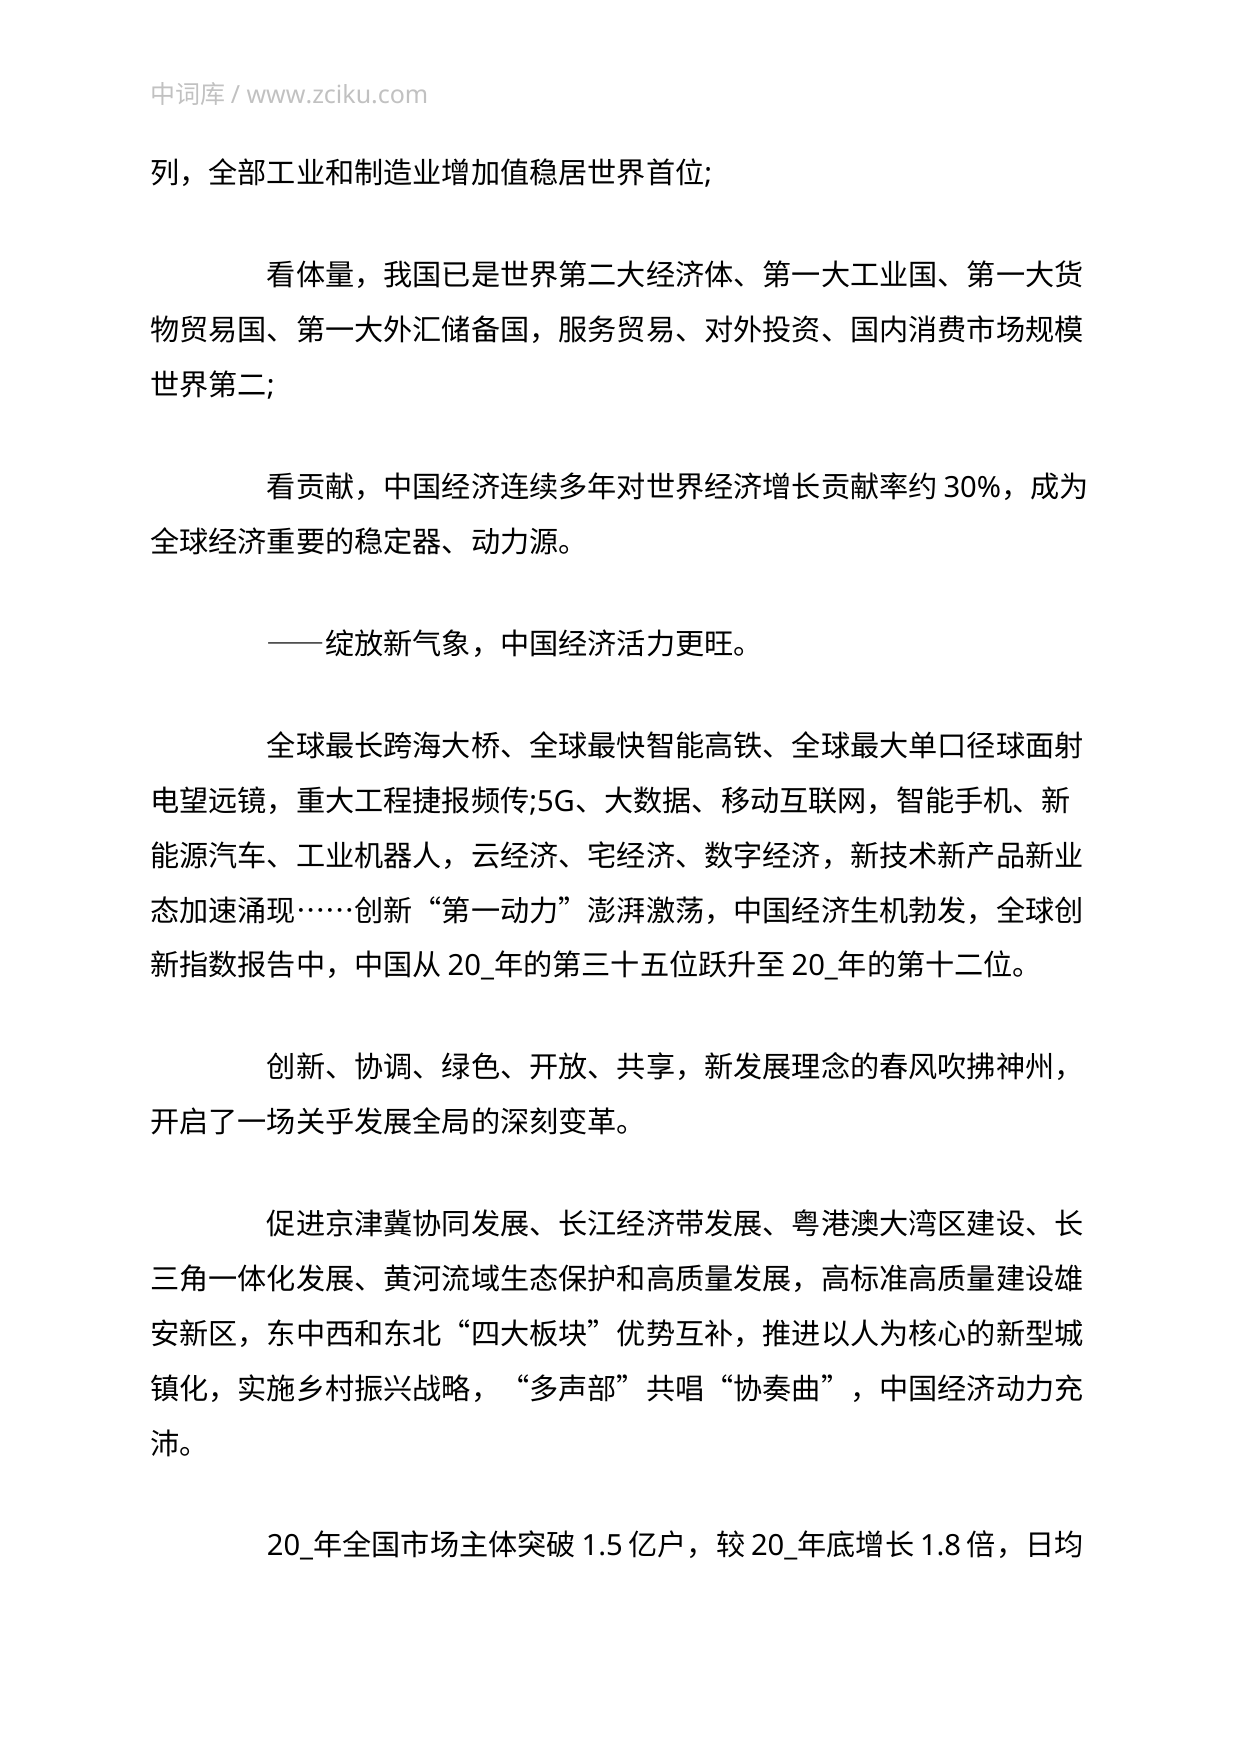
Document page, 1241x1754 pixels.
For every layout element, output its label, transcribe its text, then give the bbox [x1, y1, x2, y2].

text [150, 150, 1090, 192]
text 促进京津冀协同发展、长江经济带发展、粤港澳大湾区建设、长三角一体化发展、黄河流域生态保护和高质量发展，高标准高质量建设雄安新区，东中西和东北“四大板块”优势互补，推进以人为核心的新型城镇化，实施乡村振兴战略，“多声部”共唱“协奏曲”，中国经济动力充沛。 [150, 1201, 1090, 1462]
text 创新、协调、绿色、开放、共享，新发展理念的春风吹拂神州，开启了一场关乎发展全局的深刻变革。 [150, 1044, 1090, 1141]
text 看贡献，中国经济连续多年对世界经济增长贡献率约30%，成为全球经济重要的稳定器、动力源。 [150, 464, 1090, 561]
text ——绽放新气象，中国经济活力更旺。 [150, 621, 1090, 663]
text 看体量，我国已是世界第二大经济体、第一大工业国、第一大货物贸易国、第一大外汇储备国，服务贸易、对外投资、国内消费市场规模世界第二; [150, 252, 1090, 404]
text 全球最长跨海大桥、全球最快智能高铁、全球最大单口径球面射电望远镜，重大工程捷报频传;5G、大数据、移动互联网，智能手机、新能源汽车、工业机器人，云经济、宅经济、数字经济，新技术新产品新业态加速涌现……创新“第一动力”澎湃激荡，中国经济生机勃发，全球创新指数报告中，中国从20_年的第三十五位跃升至20_年的第十二位。 [150, 722, 1090, 984]
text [150, 1522, 1090, 1564]
